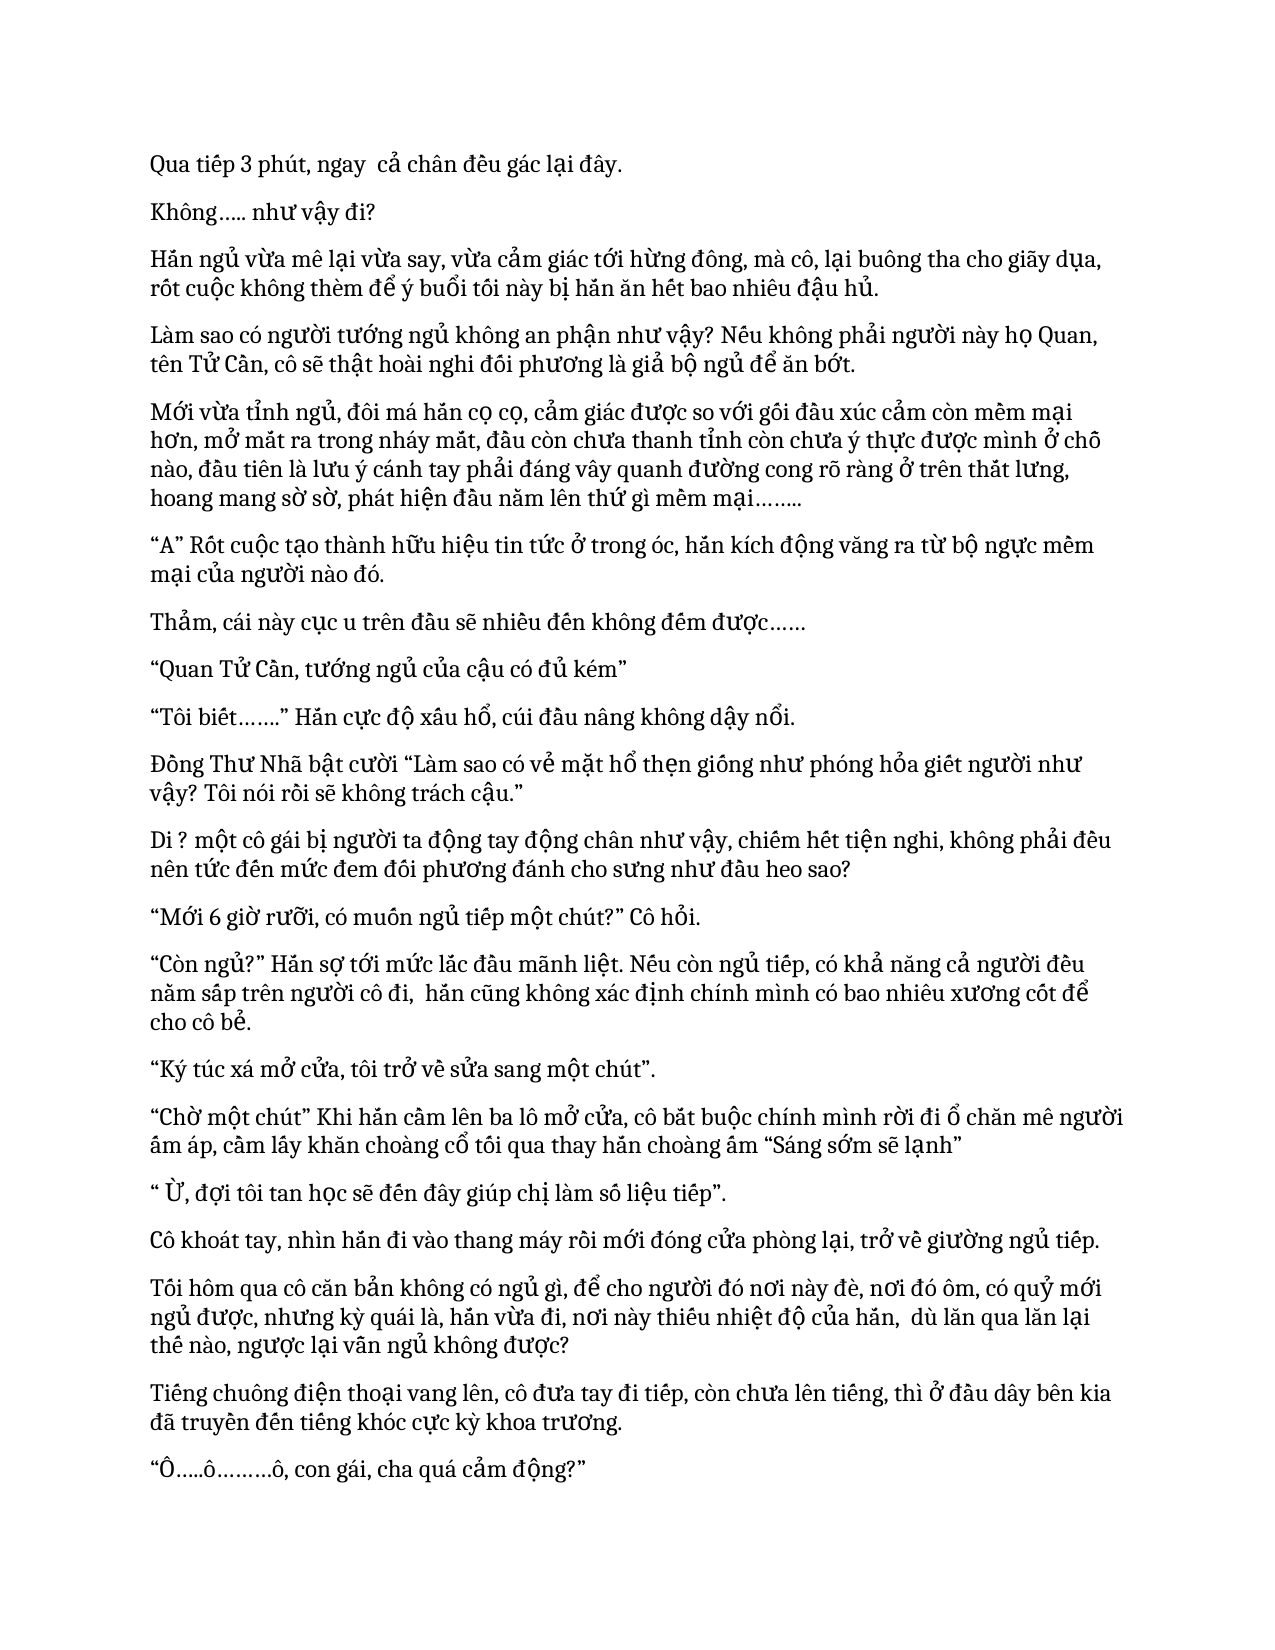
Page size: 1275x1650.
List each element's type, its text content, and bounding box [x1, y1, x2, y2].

text “Ký túc xá mở cửa, tôi trở về sửa sang một chút”. [150, 1055, 1125, 1084]
text Làm sao có người tướng ngủ không an phận như vậy? Nếu không phải người này họ Quan, tên Tử Cần, cô sẽ thật hoài nghi đối phương là giả bộ ngủ để ăn bớt. [150, 321, 1125, 379]
text “Tôi biết…….” Hắn cực độ xấu hổ, cúi đầu nâng không dậy nổi. [150, 702, 1125, 731]
text Qua tiếp 3 phút, ngay cả chân đều gác lại đây. [150, 150, 1125, 179]
text “Quan Tử Cần, tướng ngủ của cậu có đủ kém” [150, 655, 1125, 684]
text Mới vừa tỉnh ngủ, đôi má hắn cọ cọ, cảm giác được so với gối đầu xúc cảm còn mềm mại hơn, mở mắt ra trong nháy mắt, đầu còn chưa thanh tỉnh còn chưa ý thực được mình ở chỗ nào, đầu tiên là lưu ý cánh tay phải đáng vây quanh đường cong rõ ràng ở trên thắt lưng, hoang mang sờ sờ, phát hiện đầu nằm lên thứ gì mềm mại…….. [150, 397, 1125, 512]
text Cô khoát tay, nhìn hắn đi vào thang máy rồi mới đóng cửa phòng lại, trở về giường ngủ tiếp. [150, 1226, 1125, 1255]
text Đồng Thư Nhã bật cười “Làm sao có vẻ mặt hổ thẹn giống như phóng hỏa giết người như vậy? Tôi nói rồi sẽ không trách cậu.” [150, 750, 1125, 807]
text Thảm, cái này cục u trên đầu sẽ nhiều đến không đếm được…… [150, 607, 1125, 636]
text Tối hôm qua cô căn bản không có ngủ gì, để cho người đó nơi này đè, nơi đó ôm, có quỷ mới ngủ được, nhưng kỳ quái là, hắn vừa đi, nơi này thiếu nhiệt độ của hắn, dù lăn qua lăn lại thế nào, ngược lại vẫn ngủ không được? [150, 1274, 1125, 1360]
text Tiếng chuông điện thoại vang lên, cô đưa tay đi tiếp, còn chưa lên tiếng, thì ở đầu dây bên kia đã truyền đến tiếng khóc cực kỳ khoa trương. [150, 1379, 1125, 1436]
text “Còn ngủ?” Hắn sợ tới mức lắc đầu mãnh liệt. Nếu còn ngủ tiếp, có khả năng cả người đều nằm sấp trên người cô đi, hắn cũng không xác định chính mình có bao nhiêu xương cốt để cho cô bẻ. [150, 950, 1125, 1036]
text “ Ừ, đợi tôi tan học sẽ đến đây giúp chị làm số liệu tiếp”. [150, 1179, 1125, 1207]
text Không….. như vậy đi? [150, 197, 1125, 226]
text “Mới 6 giờ rưỡi, có muốn ngủ tiếp một chút?” Cô hỏi. [150, 902, 1125, 931]
text “Ô…..ô………ô, con gái, cha quá cảm động?” [150, 1455, 1125, 1484]
text “A” Rốt cuộc tạo thành hữu hiệu tin tức ở trong óc, hắn kích động văng ra từ bộ ngực mềm mại của người nào đó. [150, 531, 1125, 589]
text Hắn ngủ vừa mê lại vừa say, vừa cảm giác tới hừng đông, mà cô, lại buông tha cho giãy dụa, rốt cuộc không thèm để ý buổi tối này bị hắn ăn hết bao nhiêu đậu hủ. [150, 245, 1125, 302]
text “Chờ một chút” Khi hắn cầm lên ba lô mở cửa, cô bắt buộc chính mình rời đi ổ chăn mê người ấm áp, cầm lấy khăn choàng cổ tối qua thay hắn choàng ấm “Sáng sớm sẽ lạnh” [150, 1102, 1125, 1160]
text Di ? một cô gái bị người ta động tay động chân như vậy, chiếm hết tiện nghi, không phải đều nên tức đến mức đem đối phương đánh cho sưng như đầu heo sao? [150, 826, 1125, 884]
